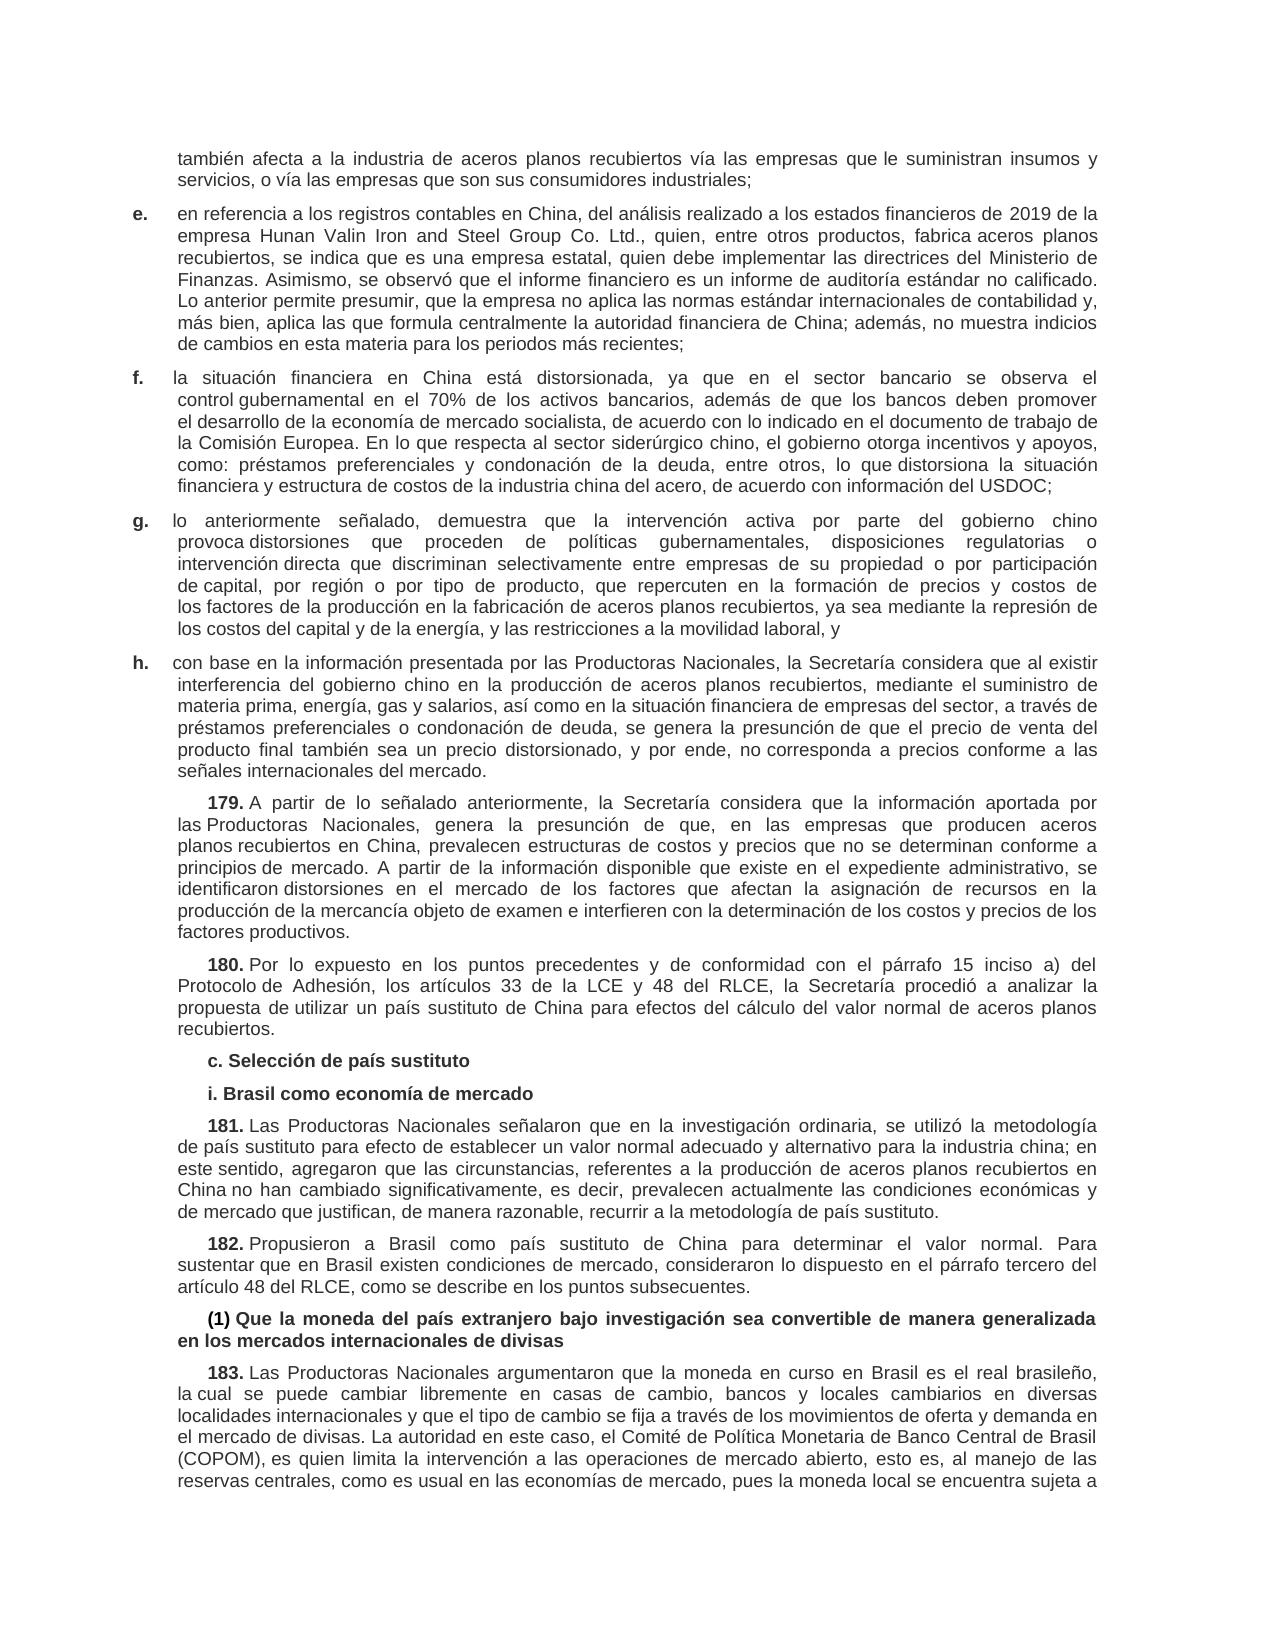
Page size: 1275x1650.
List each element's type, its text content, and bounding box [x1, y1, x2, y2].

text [177, 1362, 1098, 1491]
text 180. Por lo expuesto en los puntos precedentes y de conformidad con el párrafo 15 inciso a) del Protocolo de Adhesión, los artículos 33 de la LCE y 48 del RLCE, la Secretaría procedió a analizar la propuesta de utilizar un país sustituto de China para efectos del cálculo del valor normal de aceros planos recubiertos. [177, 953, 1098, 1040]
text g. lo anteriormente señalado, demuestra que la intervención activa por parte del gobierno chino provoca distorsiones que proceden de políticas gubernamentales, disposiciones regulatorias o intervención directa que discriminan selectivamente entre empresas de su propiedad o por participación de capital, por región o por tipo de producto, que repercuten en la formación de precios y costos de los factores de la producción en la fabricación de aceros planos recubiertos, ya sea mediante la represión de los costos del capital y de la energía, y las restricciones a la movilidad laboral, y [132, 507, 1098, 639]
text e. en referencia a los registros contables en China, del análisis realizado a los estados financieros de 2019 de la empresa Hunan Valin Iron and Steel Group Co. Ltd., quien, entre otros productos, fabrica aceros planos recubiertos, se indica que es una empresa estatal, quien debe implementar las directrices del Ministerio de Finanzas. Asimismo, se observó que el informe financiero es un informe de auditoría estándar no calificado. Lo anterior permite presumir, que la empresa no aplica las normas estándar internacionales de contabilidad y, más bien, aplica las que formula centralmente la autoridad financiera de China; además, no muestra indicios de cambios en esta materia para los periodos más recientes; [132, 201, 1098, 354]
text f. la situación financiera en China está distorsionada, ya que en el sector bancario se observa el control gubernamental en el 70% de los activos bancarios, además de que los bancos deben promover el desarrollo de la economía de mercado socialista, de acuerdo con lo indicado en el documento de trabajo de la Comisión Europea. En lo que respecta al sector siderúrgico chino, el gobierno otorga incentivos y apoyos, como: préstamos preferenciales y condonación de la deuda, entre otros, lo que distorsiona la situación financiera y estructura de costos de la industria china del acero, de acuerdo con información del USDOC; [132, 365, 1098, 497]
text h. con base en la información presentada por las Productoras Nacionales, la Secretaría considera que al existir interferencia del gobierno chino en la producción de aceros planos recubiertos, mediante el suministro de materia prima, energía, gas y salarios, así como en la situación financiera de empresas del sector, a través de préstamos preferenciales o condonación de deuda, se genera la presunción de que el precio de venta del producto final también sea un precio distorsionado, y por ende, no corresponda a precios conforme a las señales internacionales del mercado. [132, 650, 1098, 781]
text 181. Las Productoras Nacionales señalaron que en la investigación ordinaria, se utilizó la metodología de país sustituto para efecto de establecer un valor normal adecuado y alternativo para la industria china; en este sentido, agregaron que las circunstancias, referentes a la producción de aceros planos recubiertos en China no han cambiado significativamente, es decir, prevalecen actualmente las condiciones económicas y de mercado que justifican, de manera razonable, recurrir a la metodología de país sustituto. [177, 1114, 1098, 1222]
text (1) Que la moneda del país extranjero bajo investigación sea convertible de manera generalizada en los mercados internacionales de divisas [177, 1308, 1098, 1351]
text i. Brasil como economía de mercado [177, 1082, 1098, 1104]
text 182. Propusieron a Brasil como país sustituto de China para determinar el valor normal. Para sustentar que en Brasil existen condiciones de mercado, consideraron lo dispuesto en el párrafo tercero del artículo 48 del RLCE, como se describe en los puntos subsecuentes. [177, 1233, 1098, 1297]
text c. Selección de país sustituto [177, 1050, 1098, 1072]
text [132, 148, 1098, 191]
text 179. A partir de lo señalado anteriormente, la Secretaría considera que la información aportada por las Productoras Nacionales, genera la presunción de que, en las empresas que producen aceros planos recubiertos en China, prevalecen estructuras de costos y precios que no se determinan conforme a principios de mercado. A partir de la información disponible que existe en el expediente administrativo, se identificaron distorsiones en el mercado de los factores que afectan la asignación de recursos en la producción de la mercancía objeto de examen e interfieren con la determinación de los costos y precios de los factores productivos. [177, 792, 1098, 943]
